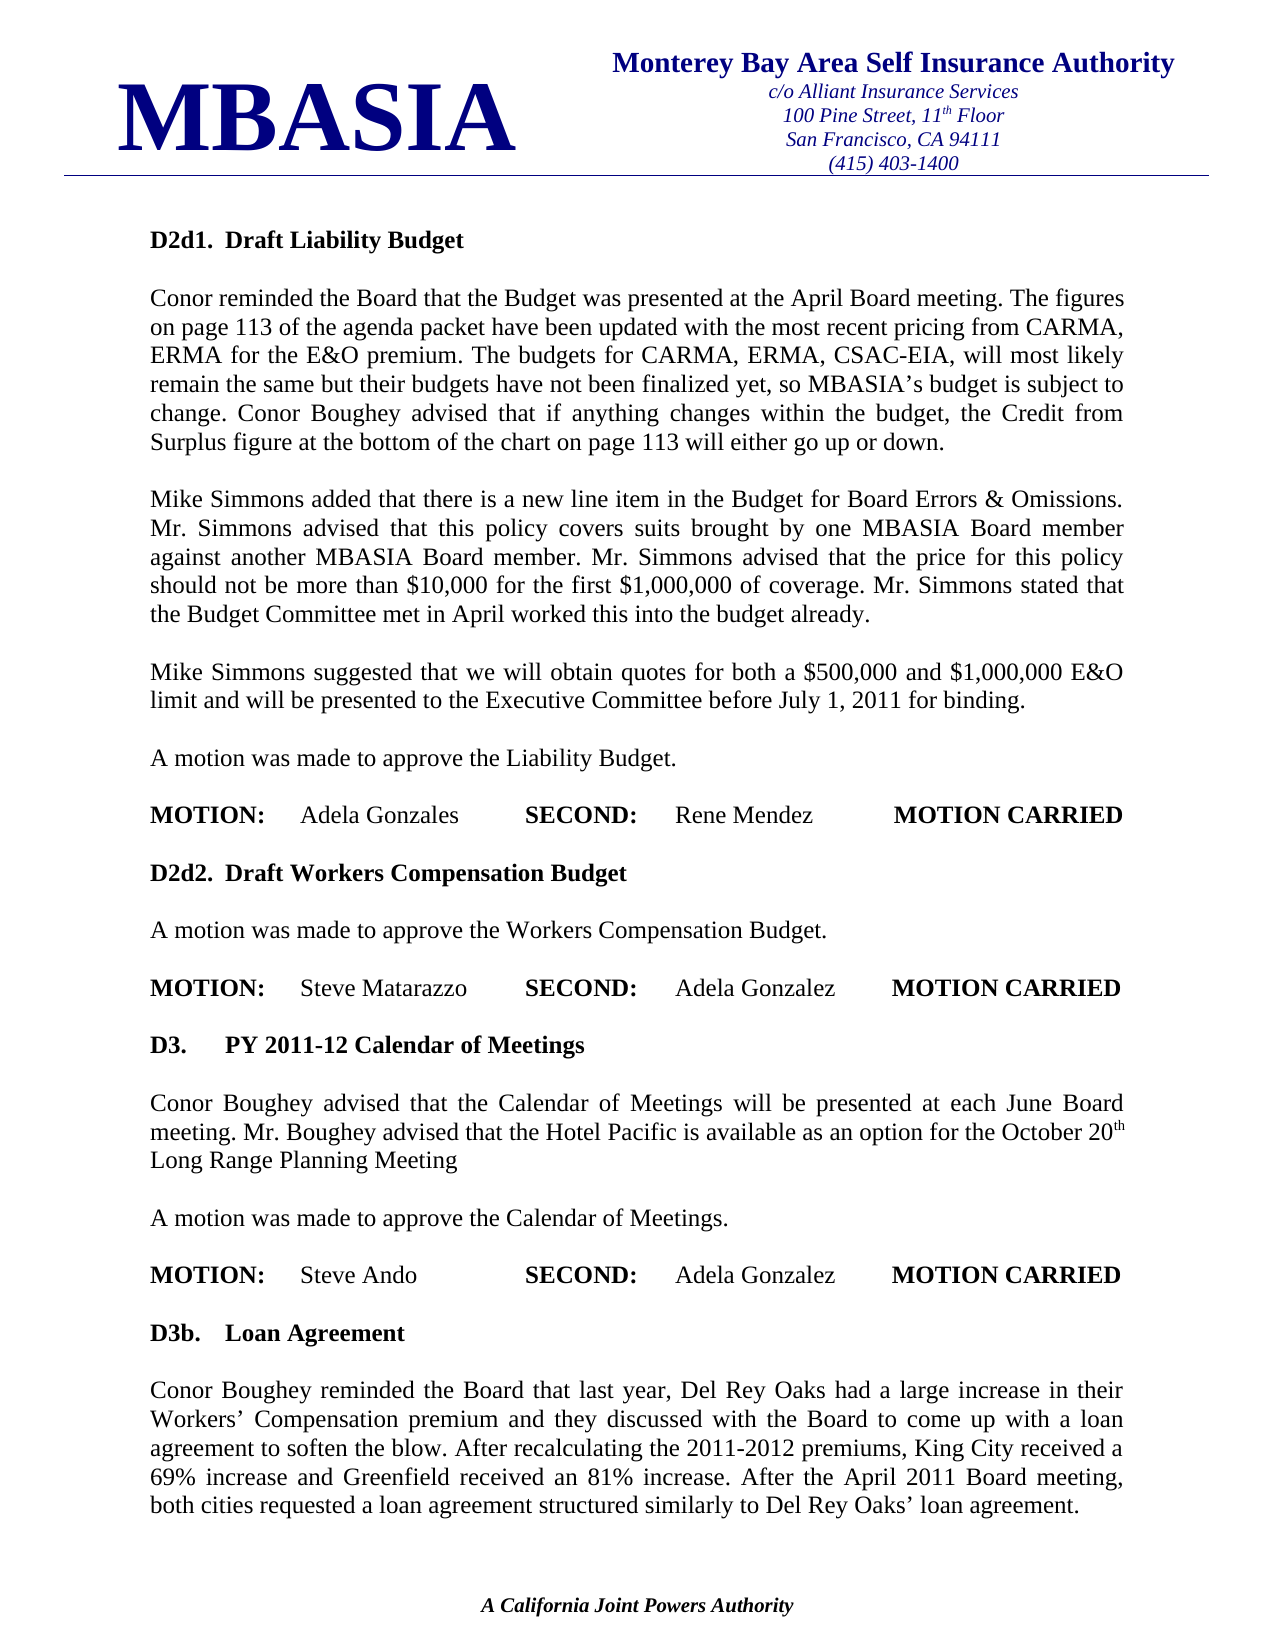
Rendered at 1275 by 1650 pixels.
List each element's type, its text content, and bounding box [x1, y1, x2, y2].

text D3b. Loan Agreement [150, 1318, 1125, 1347]
text D3. PY 2011-12 Calendar of Meetings [150, 1031, 1125, 1059]
text Conor reminded the Board that the Budget was presented at the April Board meeting. The figures on page 113 of the agenda packet have been updated with the most recent pricing from CARMA, ERMA for the E&O premium. The budgets for CARMA, ERMA, CSAC-EIA, will most likely remain the same but their budgets have not been finalized yet, so MBASIA’s budget is subject to change. Conor Boughey advised that if anything changes within the budget, the Credit from Surplus figure at the bottom of the chart on page 113 will either go up or down. [150, 283, 1125, 456]
text Mike Simmons suggested that we will obtain quotes for both a $500,000 and $1,000,000 E&O limit and will be presented to the Executive Committee before July 1, 2011 for binding. [150, 657, 1125, 714]
text D2d2. Draft Workers Compensation Budget [150, 858, 1125, 887]
text A motion was made to approve the Calendar of Meetings. [150, 1203, 1125, 1232]
text A motion was made to approve the Liability Budget. [150, 743, 1125, 772]
text D2d1. Draft Liability Budget [150, 226, 1125, 254]
text MOTION: Steve Ando SECOND: Adela Gonzalez MOTION CARRIED [150, 1261, 1125, 1289]
text MOTION: SECOND: MOTION CARRIED [150, 973, 1125, 1002]
text Conor Boughey reminded the Board that last year, Del Rey Oaks had a large increase in their Workers’ Compensation premium and they discussed with the Board to come up with a loan agreement to soften the blow. After recalculating the 2011-2012 premiums, King City received a 69% increase and Greenfield received an 81% increase. After the April 2011 Board meeting, both cities requested a loan agreement structured similarly to Del Rey Oaks’ loan agreement. [150, 1376, 1125, 1519]
text A motion was made to approve the Workers Compensation Budget. [150, 916, 1125, 944]
text Mike Simmons added that there is a new line item in the Budget for Board Errors & Omissions. Mr. Simmons advised that this policy covers suits brought by one MBASIA Board member against another MBASIA Board member. Mr. Simmons advised that the price for this policy should not be more than $10,000 for the first $1,000,000 of coverage. Mr. Simmons stated that the Budget Committee met in April worked this into the budget already. [150, 484, 1125, 628]
text Conor Boughey advised that the Calendar of Meetings will be presented at each June Board meeting. Mr. Boughey advised that the Hotel Pacific is available as an option for the October 20th Long Range Planning Meeting [150, 1088, 1125, 1174]
text MOTION: Adela Gonzales SECOND: MOTION CARRIED [150, 801, 1125, 829]
